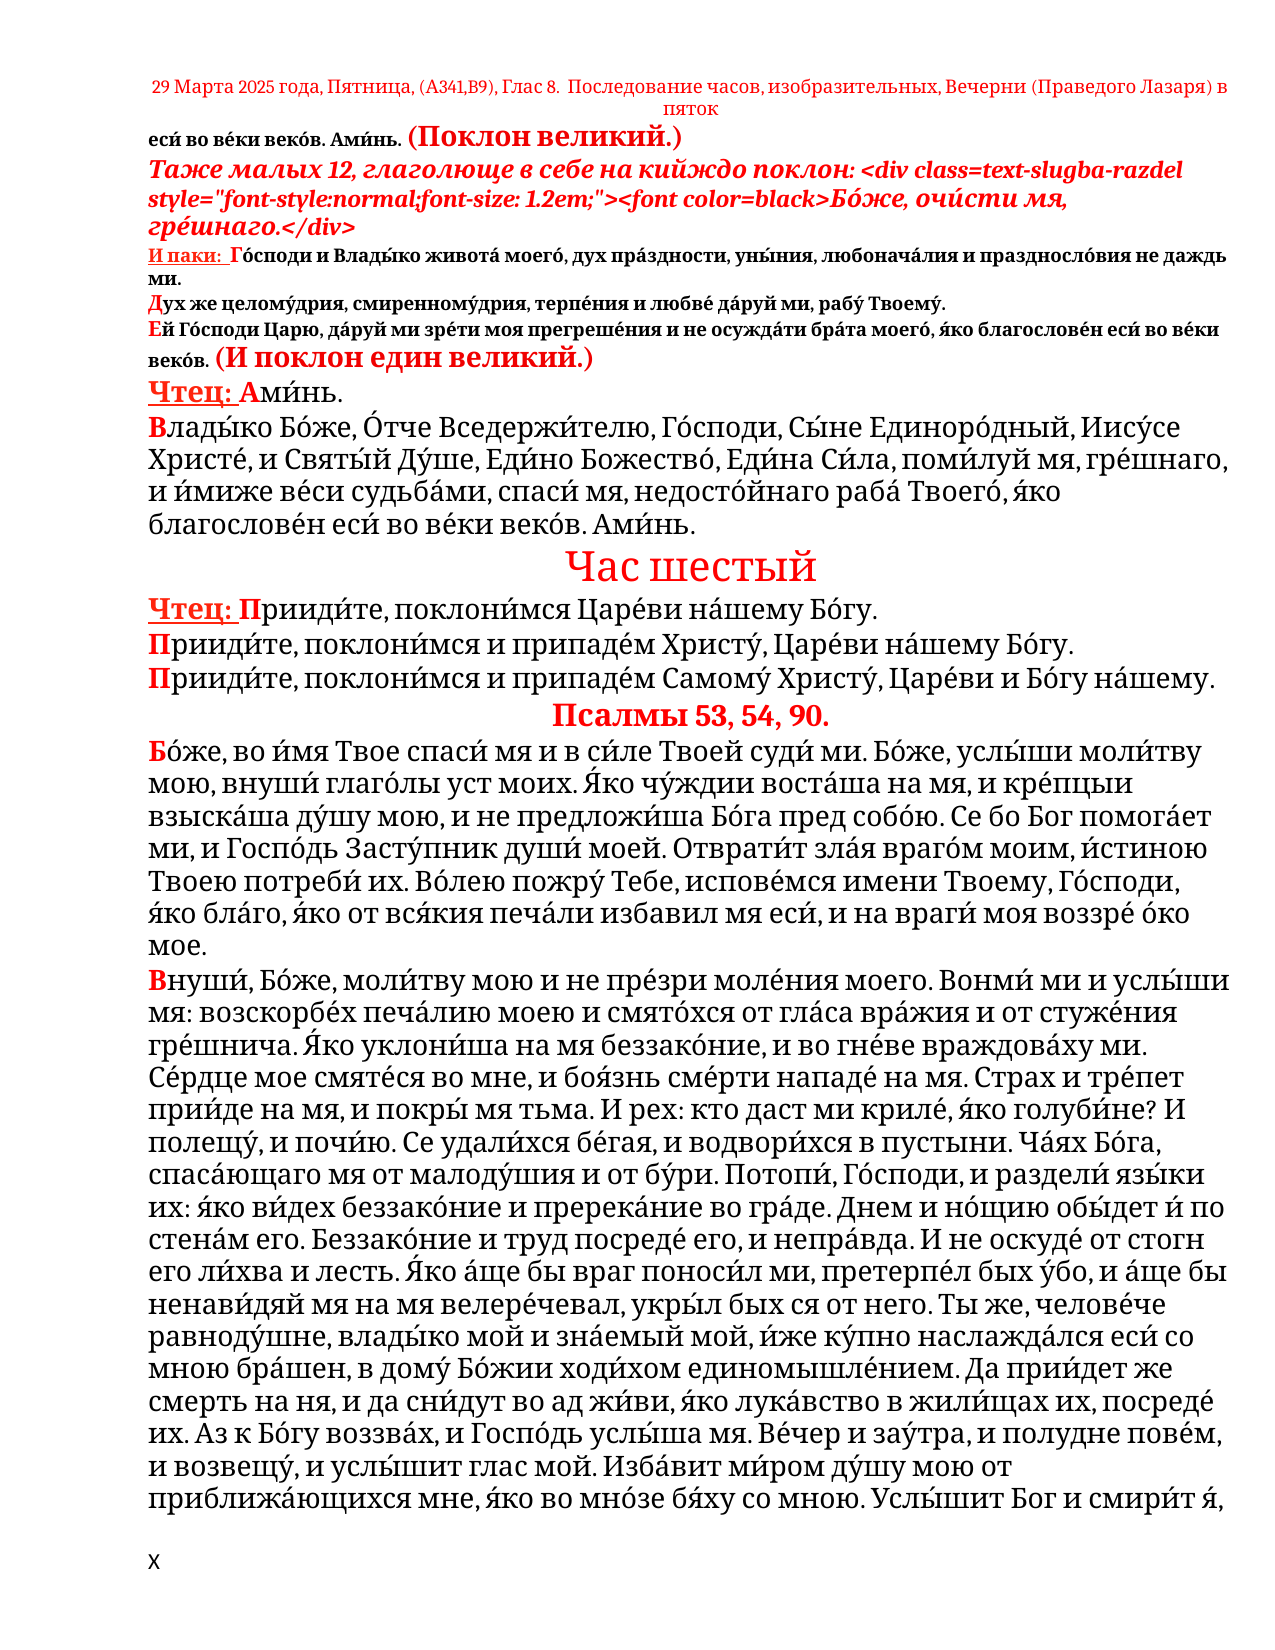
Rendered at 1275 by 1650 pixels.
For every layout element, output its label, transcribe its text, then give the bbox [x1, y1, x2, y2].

text Чтец: Прииди́те, поклони́мся Царе́ви на́шему Бо́гу. [148, 743, 1233, 776]
text Ей Го́споди Царю, да́руй ми зре́ти моя прегреше́ния и не осужда́ти бра́та моего́, я́ко благослове́н еси́ во ве́ки веко́в. (И поклон един великий.) [148, 467, 1233, 523]
text Таже малых 12, глаголюще в себе на кийждо поклон: <div class=text-slugba-razdel style="font-style:normal;font-size: 1.2em;"><font color=black>Бо́же, очи́сти мя, гре́шнаго.</div> [148, 305, 1233, 391]
text Псалмы 53, 54, 90. [148, 847, 1233, 883]
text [148, 1114, 1233, 1535]
text Прииди́те, поклони́мся и припаде́м Самому́ Христу́, Царе́ви и Бо́гу на́шему. [148, 813, 1233, 845]
text Чтец: Ами́нь. [148, 525, 1233, 559]
text Бо́же, во и́мя Твое спаси́ мя и в си́ле Твоей суди́ ми. Бо́же, услы́ши моли́тву мою, внуши́ глаго́лы уст моих. Я́ко чу́ждии воста́ша на мя, и кре́пцыи взыска́ша ду́шу мою, и не предложи́ша Бо́га пред собо́ю. Се бо Бог помога́ет ми, и Госпо́дь Засту́пник души́ моей. Отврати́т зла́я враго́м моим, и́стиною Твоею потреби́ их. Во́лею пожру́ Тебе, испове́мся имени Твоему, Го́споди, я́ко бла́го, я́ко от вся́кия печа́ли избавил мя еси́, и на враги́ моя воззре́ о́ко мое. [148, 885, 1233, 1112]
text Священник: Го́споди и Владыко живота́ моего́, дух пра́здности, уны́ния, любонача́лия и праздносло́вия не даждь ми. (Поклон великий.) [148, 121, 1233, 178]
text Прииди́те, поклони́мся и припаде́м Христу́, Царе́ви на́шему Бо́гу. [148, 778, 1233, 811]
text Священник: Дух же целому́дрия, смиренному́дрия, терпения и любве́ да́руй ми, рабу́ Твоему́. (Поклон великий.) [148, 180, 1233, 244]
text Священник: Ей Го́споди Царю, да́руй ми зре́ти моя прегреше́ния и не осужда́ти бра́та моего́, я́ко благослове́н еси́ во ве́ки веко́в. Ами́нь. (Поклон великий.) [148, 247, 1233, 303]
text Час шестый [148, 693, 1233, 741]
text И паки: Го́споди и Влады́ко живота́ моего́, дух пра́здности, уны́ния, любонача́лия и праздносло́вия не даждь ми. [148, 393, 1233, 439]
text Дух же целому́дрия, смиренному́дрия, терпе́ния и любве́ да́руй ми, рабу́ Твоему́. [148, 441, 1233, 465]
text Влады́ко Бо́же, О́тче Вседержи́телю, Го́споди, Сы́не Единоро́дный, Иису́се Христе́, и Святы́й Ду́ше, Еди́но Божество́, Еди́на Си́ла, поми́луй мя, гре́шнаго, и и́миже ве́си судьба́ми, спаси́ мя, недосто́йнаго раба́ Твоего́, я́ко благослове́н еси́ во ве́ки веко́в. Ами́нь. [148, 561, 1233, 691]
